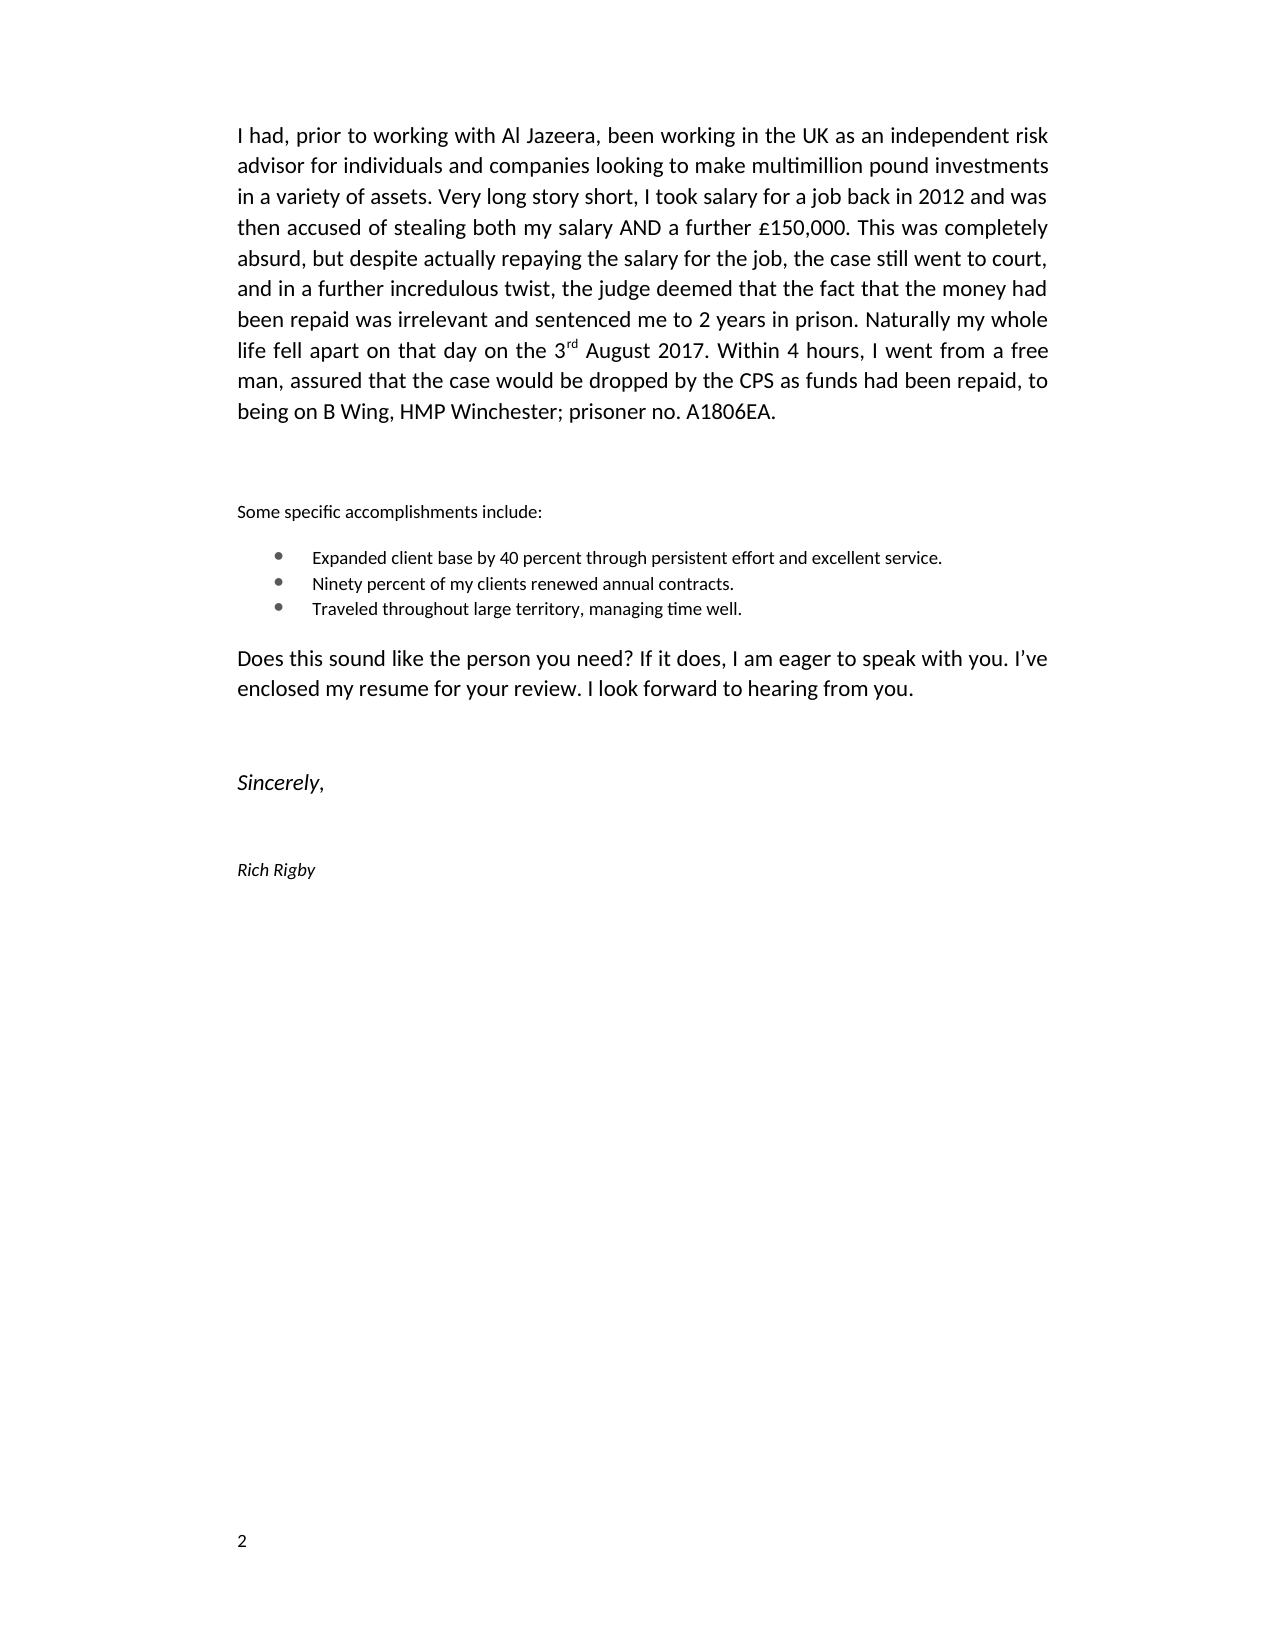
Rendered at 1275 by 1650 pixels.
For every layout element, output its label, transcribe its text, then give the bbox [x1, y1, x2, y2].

text I had, prior to working with Al Jazeera, been working in the UK as an independent risk advisor for individuals and companies looking to make multimillion pound investments in a variety of assets. Very long story short, I took salary for a job back in 2012 and was then accused of stealing both my salary AND a further £150,000. This was completely absurd, but despite actually repaying the salary for the job, the case still went to court, and in a further incredulous twist, the judge deemed that the fact that the money had been repaid was irrelevant and sentenced me to 2 years in prison. Naturally my whole life fell apart on that day on the 3rd August 2017. Within 4 hours, I went from a free man, assured that the case would be dropped by the CPS as funds had been repaid, to being on B Wing, HMP Winchester; prisoner no. A1806EA. [237, 121, 1050, 425]
text , [237, 768, 1050, 796]
